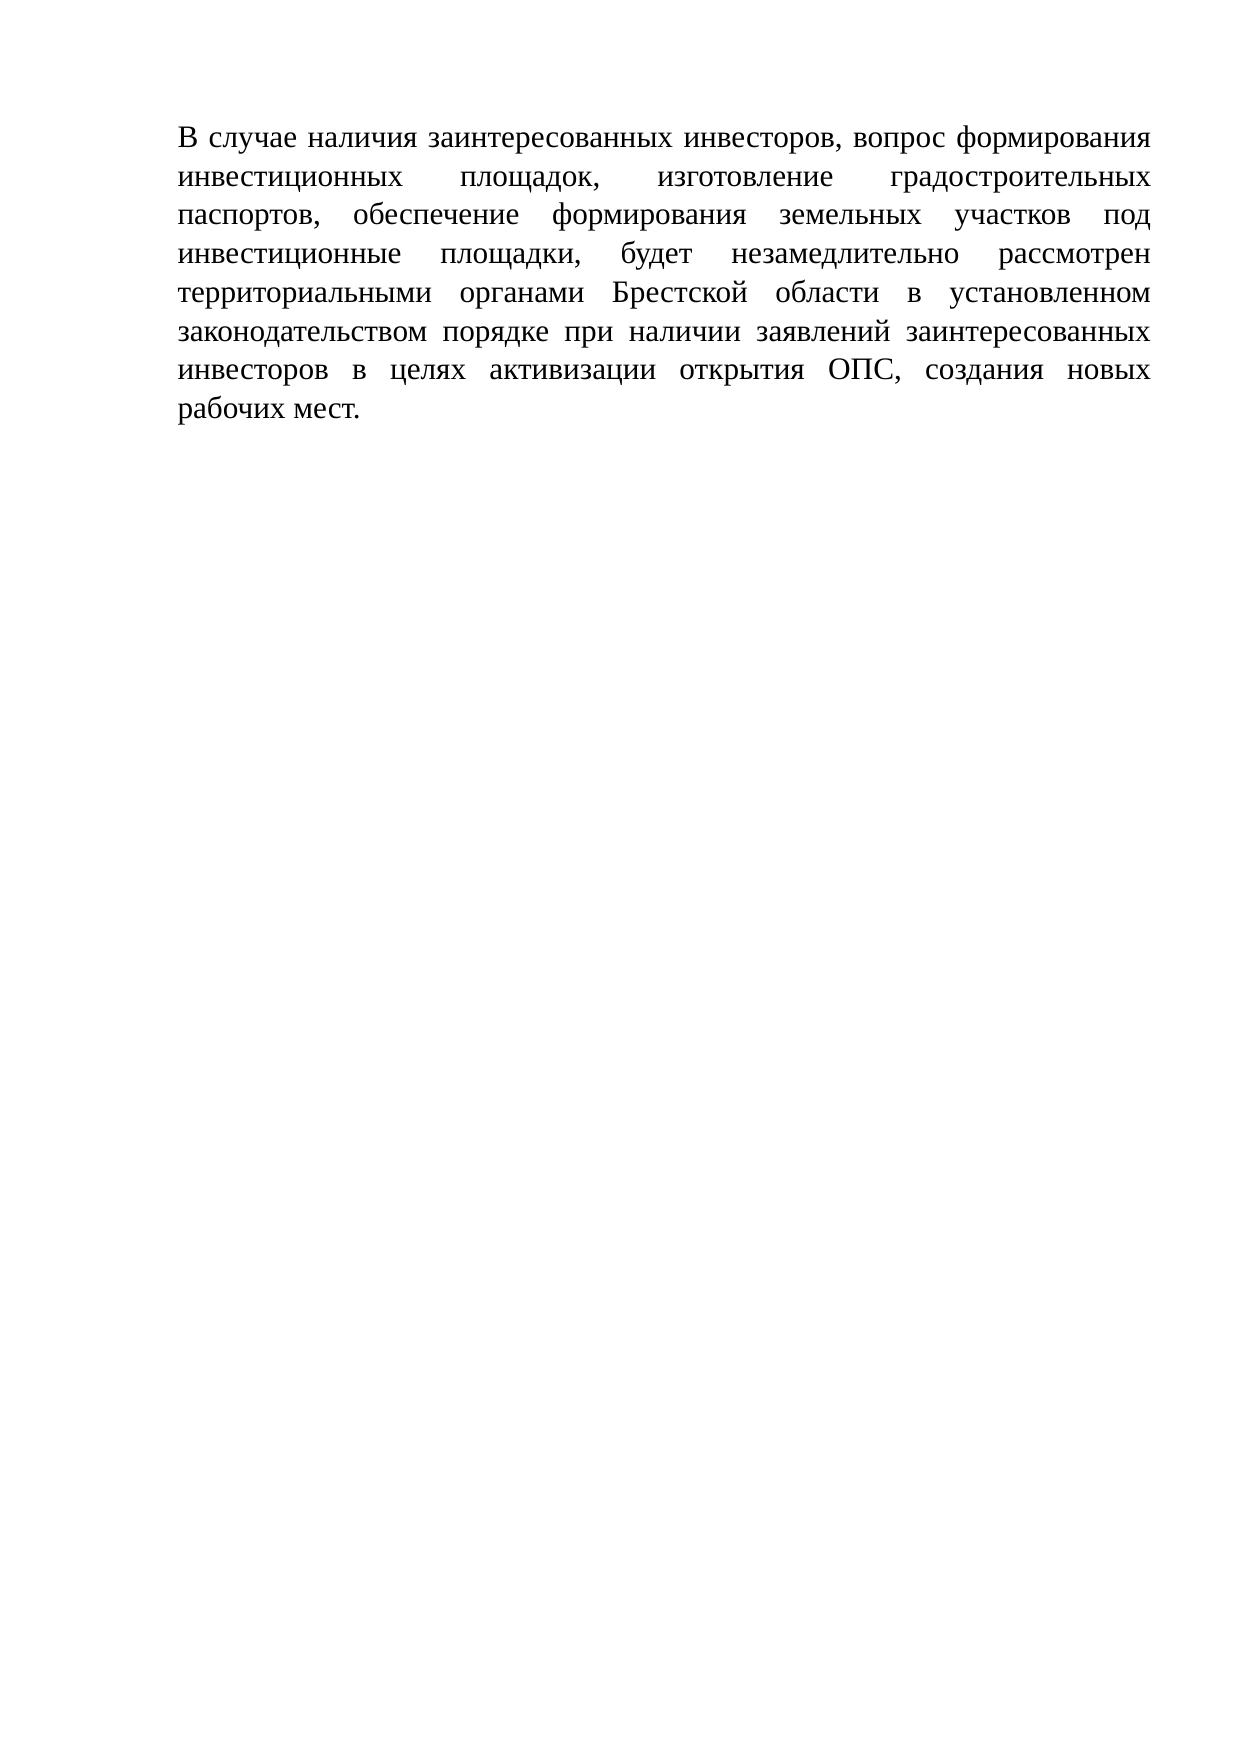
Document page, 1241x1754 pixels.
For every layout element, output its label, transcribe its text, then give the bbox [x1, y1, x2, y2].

text В случае наличия заинтересованных инвесторов, вопрос формирования инвестиционных площадок, изготовление градостроительных паспортов, обеспечение формирования земельных участков под инвестиционные площадки, будет незамедлительно рассмотрен территориальными органами Брестской области в установленном законодательством порядке при наличии заявлений заинтересованных инвесторов в целях активизации открытия ОПС, создания новых рабочих мест. [177, 118, 1152, 425]
